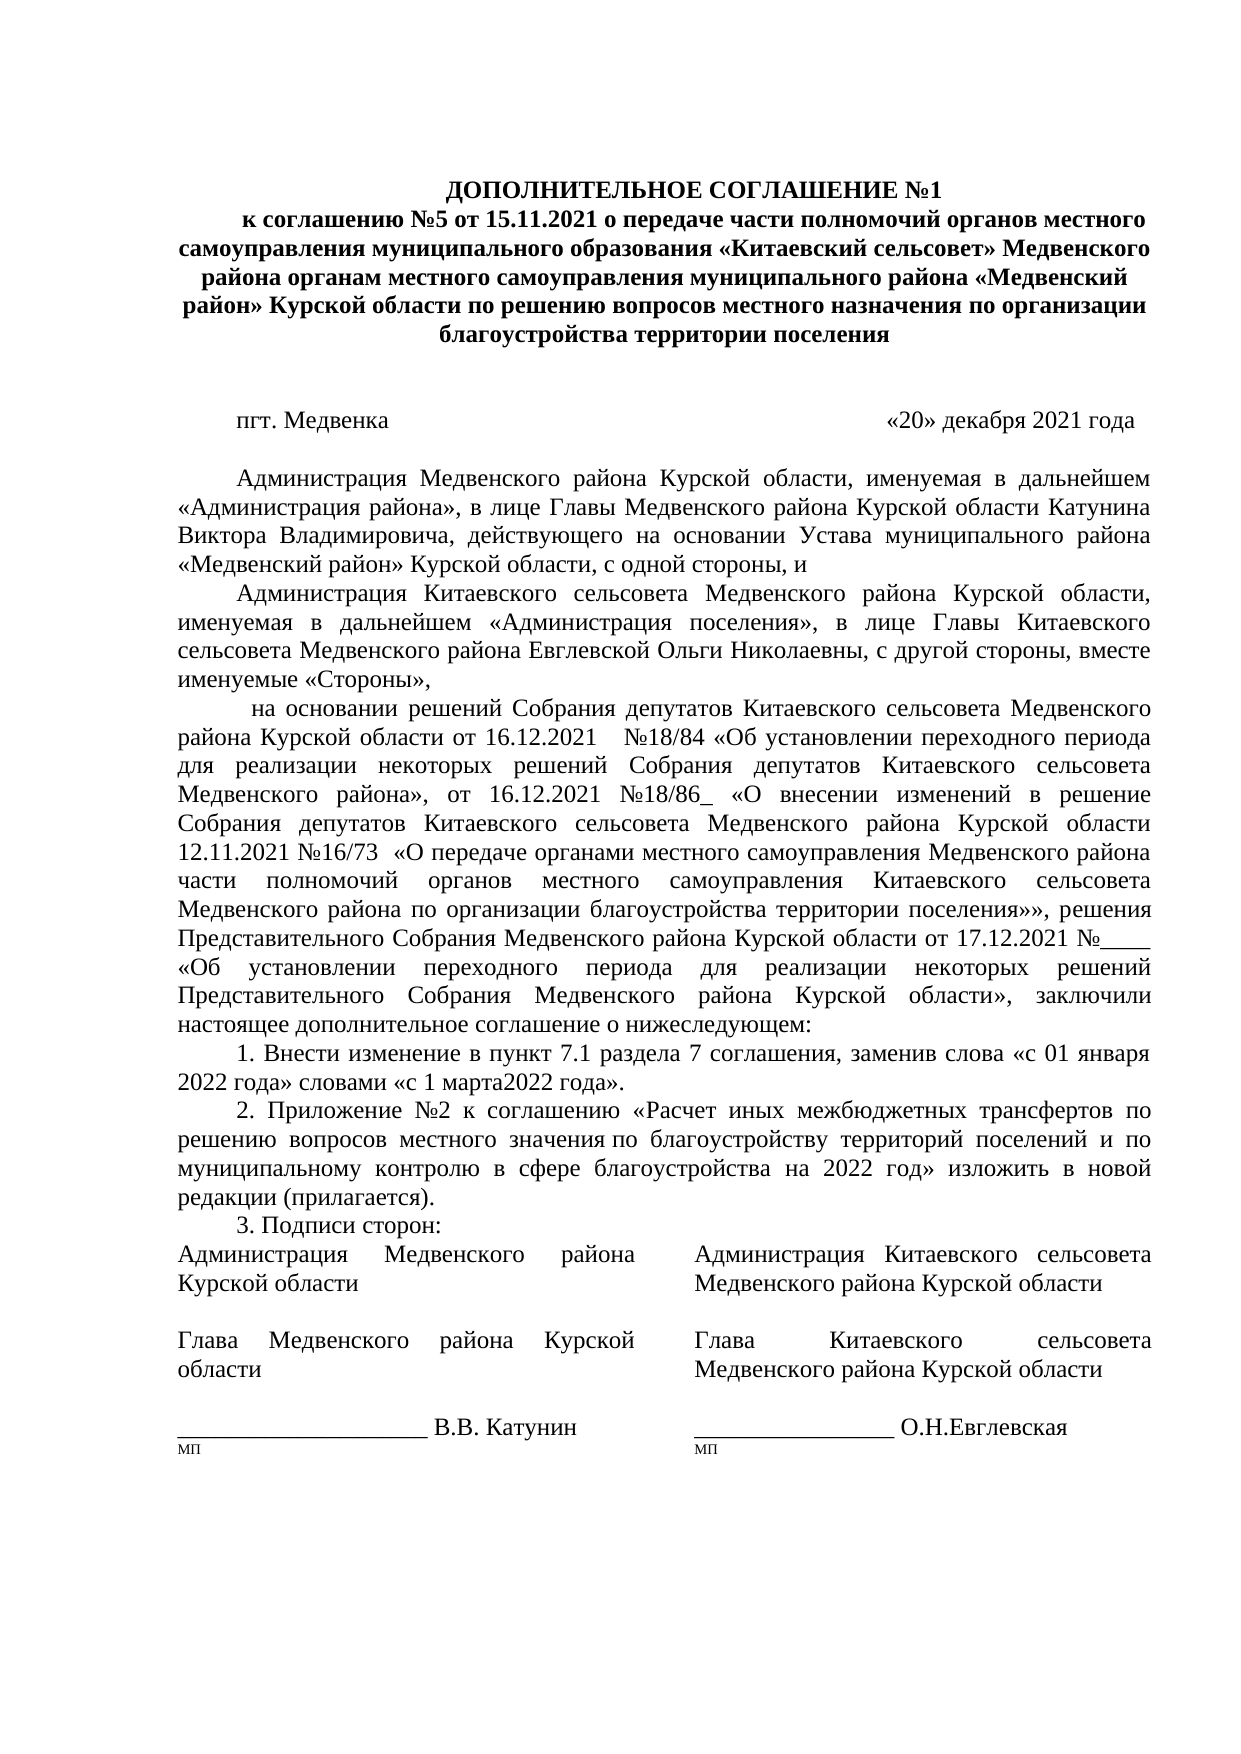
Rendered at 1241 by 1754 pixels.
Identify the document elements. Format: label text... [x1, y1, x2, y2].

text 1. Внести изменение в пункт 7.1 раздела 7 соглашения, заменив слова «с 01 января 2022 года» словами «с 1 марта2022 года». [177, 1038, 1152, 1096]
text 2. Приложение №2 к соглашению «Расчет иных межбюджетных трансфертов по решению вопросов местного значения по благоустройству территорий поселений и по муниципальному контролю в сфере благоустройства на 2022 год» изложить в новой редакции (прилагается). [177, 1096, 1152, 1211]
text Администрация Медвенского района Курской области, именуемая в дальнейшем «Администрация района», в лице Главы Медвенского района Курской области Катунина Виктора Владимировича, действующего на основании Устава муниципального района «Медвенский район» Курской области, с одной стороны, и [177, 463, 1152, 578]
text 3. Подписи сторон: [177, 1211, 1152, 1239]
table_header Администрация Медвенского района Курской области [166, 1239, 664, 1326]
text пгт. Медвенка «20» декабря 2021 года [177, 406, 1152, 463]
table_header Администрация Китаевского сельсовета Медвенского района Курской области [664, 1239, 1163, 1326]
table_cell Глава Медвенского района Курской области ____________________ В.В. Катунин МП [166, 1326, 664, 1469]
text к соглашению №5 от 15.11.2021 о передаче части полномочий органов местного самоуправления муниципального образования «Китаевский сельсовет» Медвенского района органам местного самоуправления муниципального района «Медвенский район» Курской области по решению вопросов местного назначения по организации благоустройства территории поселения [177, 204, 1152, 348]
text на основании решений Собрания депутатов Китаевского сельсовета Медвенского района Курской области от 16.12.2021 №18/84 «Об установлении переходного периода для реализации некоторых решений Собрания депутатов Китаевского сельсовета Медвенского района», от 16.12.2021 №18/86_ «О внесении изменений в решение Собрания депутатов Китаевского сельсовета Медвенского района Курской области 12.11.2021 №16/73 «О передаче органами местного самоуправления Медвенского района части полномочий органов местного самоуправления Китаевского сельсовета Медвенского района по организации благоустройства территории поселения»», решения Представительного Собрания Медвенского района Курской области от 17.12.2021 №____ «Об установлении переходного периода для реализации некоторых решений Представительного Собрания Медвенского района Курской области», заключили настоящее дополнительное соглашение о нижеследующем: [177, 693, 1152, 1038]
table_cell Глава Китаевского сельсовета Медвенского района Курской области ________________ О.Н.Евглевская МП [664, 1326, 1163, 1469]
text ДОПОЛНИТЕЛЬНОЕ СОГЛАШЕНИЕ №1 [177, 176, 1152, 204]
text Администрация Китаевского сельсовета Медвенского района Курской области, именуемая в дальнейшем «Администрация поселения», в лице Главы Китаевского сельсовета Медвенского района Евглевской Ольги Николаевны, с другой стороны, вместе именуемые «Стороны», [177, 578, 1152, 693]
